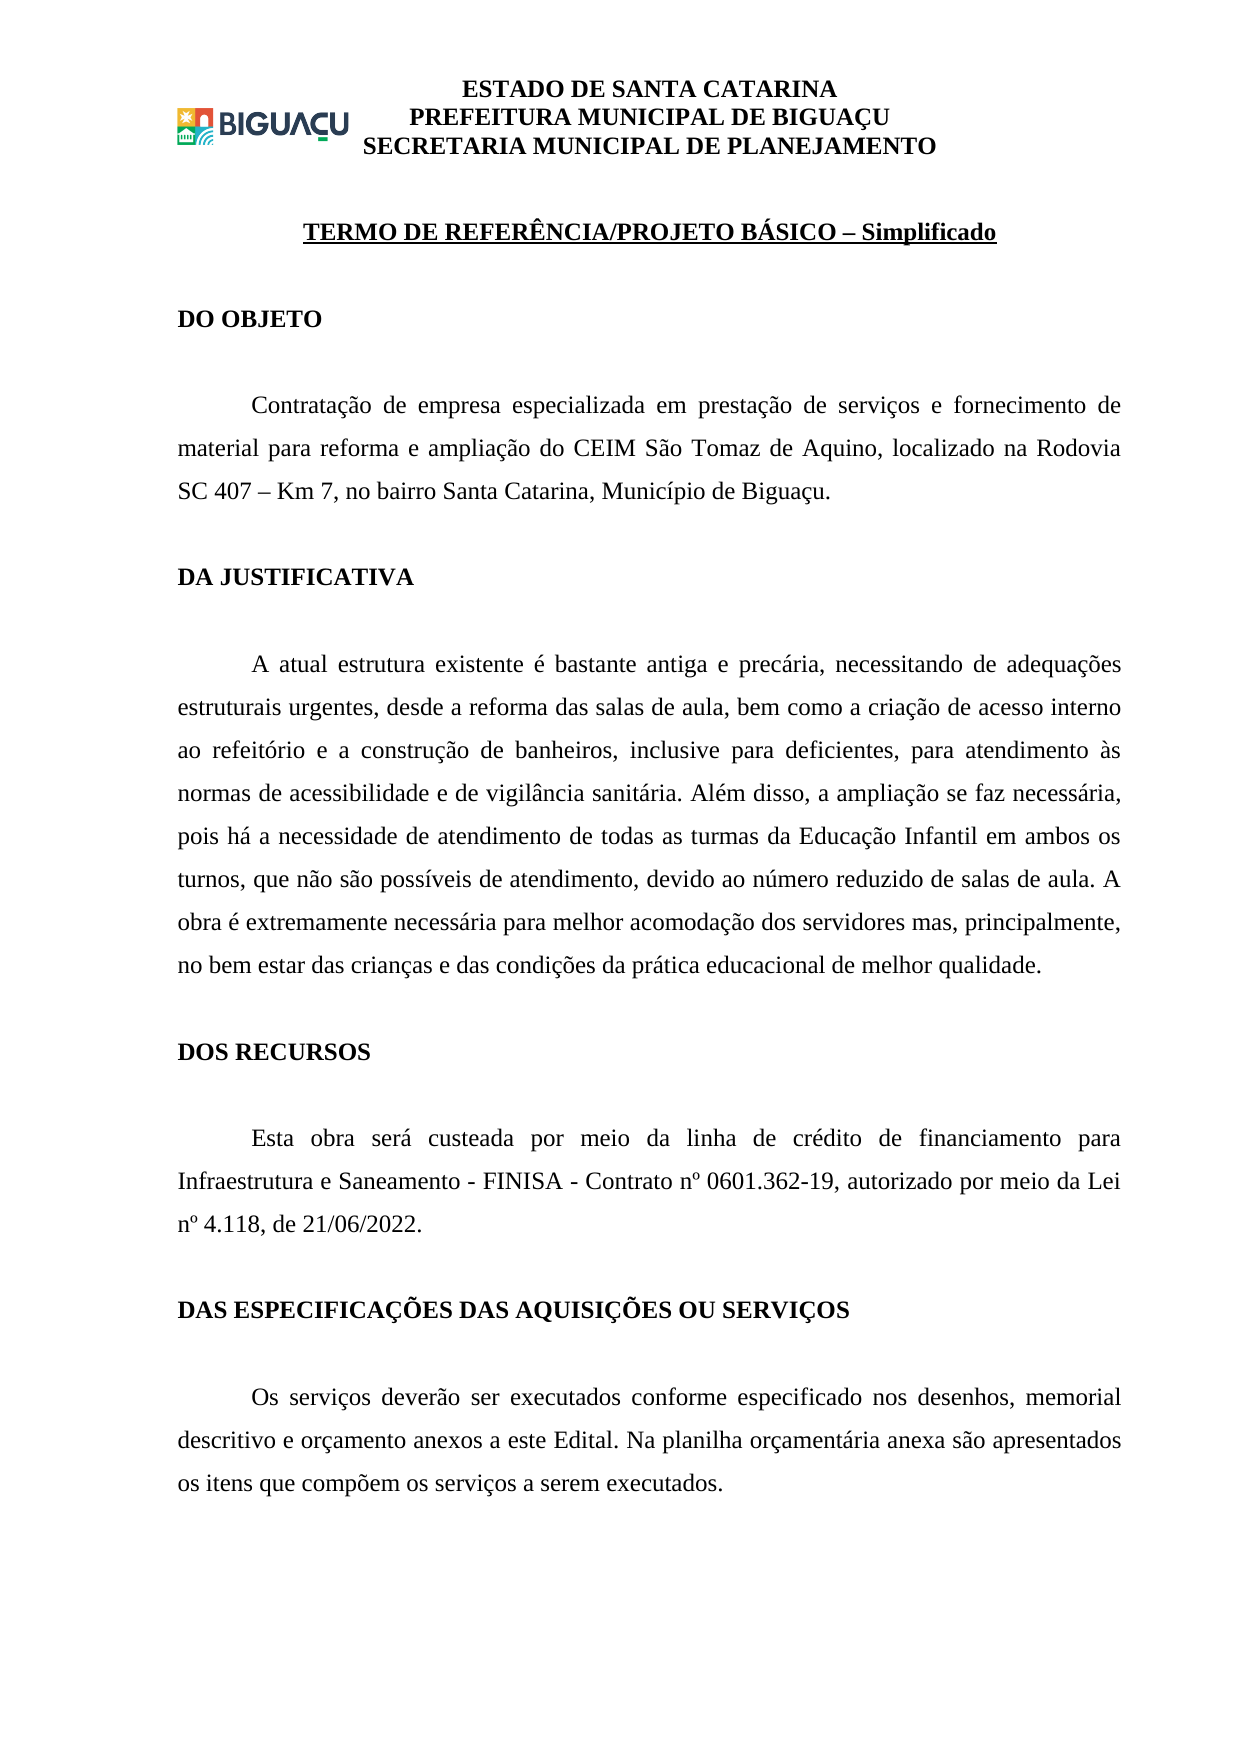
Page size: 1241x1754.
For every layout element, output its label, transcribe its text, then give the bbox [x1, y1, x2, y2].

text Esta obra será custeada por meio da linha de crédito de financiamento para Infraestrutura e Saneamento - FINISA - Contrato nº 0601.362-19, autorizado por meio da Lei nº 4.118, de 21/06/2022. [177, 1123, 1122, 1238]
picture [177, 108, 349, 145]
text DA JUSTIFICATIVA [177, 562, 1122, 591]
text Os serviços deverão ser executados conforme especificado nos desenhos, memorial descritivo e orçamento anexos a este Edital. Na planilha orçamentária anexa são apresentados os itens que compõem os serviços a serem executados. [177, 1382, 1122, 1497]
text TERMO DE REFERÊNCIA/PROJETO BÁSICO – Simplificado [177, 217, 1122, 246]
text DOS RECURSOS [177, 1037, 1122, 1066]
text DO OBJETO [177, 304, 1122, 332]
text Contratação de empresa especializada em prestação de serviços e fornecimento de material para reforma e ampliação do CEIM São Tomaz de Aquino, localizado na Rodovia SC 407 – Km 7, no bairro Santa Catarina, Município de Biguaçu. [177, 390, 1122, 505]
text DAS ESPECIFICAÇÕES DAS AQUISIÇÕES OU SERVIÇOS [177, 1296, 1122, 1324]
text A atual estrutura existente é bastante antiga e precária, necessitando de adequações estruturais urgentes, desde a reforma das salas de aula, bem como a criação de acesso interno ao refeitório e a construção de banheiros, inclusive para deficientes, para atendimento às normas de acessibilidade e de vigilância sanitária. Além disso, a ampliação se faz necessária, pois há a necessidade de atendimento de todas as turmas da Educação Infantil em ambos os turnos, que não são possíveis de atendimento, devido ao número reduzido de salas de aula. A obra é extremamente necessária para melhor acomodação dos servidores mas, principalmente, no bem estar das crianças e das condições da prática educacional de melhor qualidade. [177, 649, 1122, 979]
